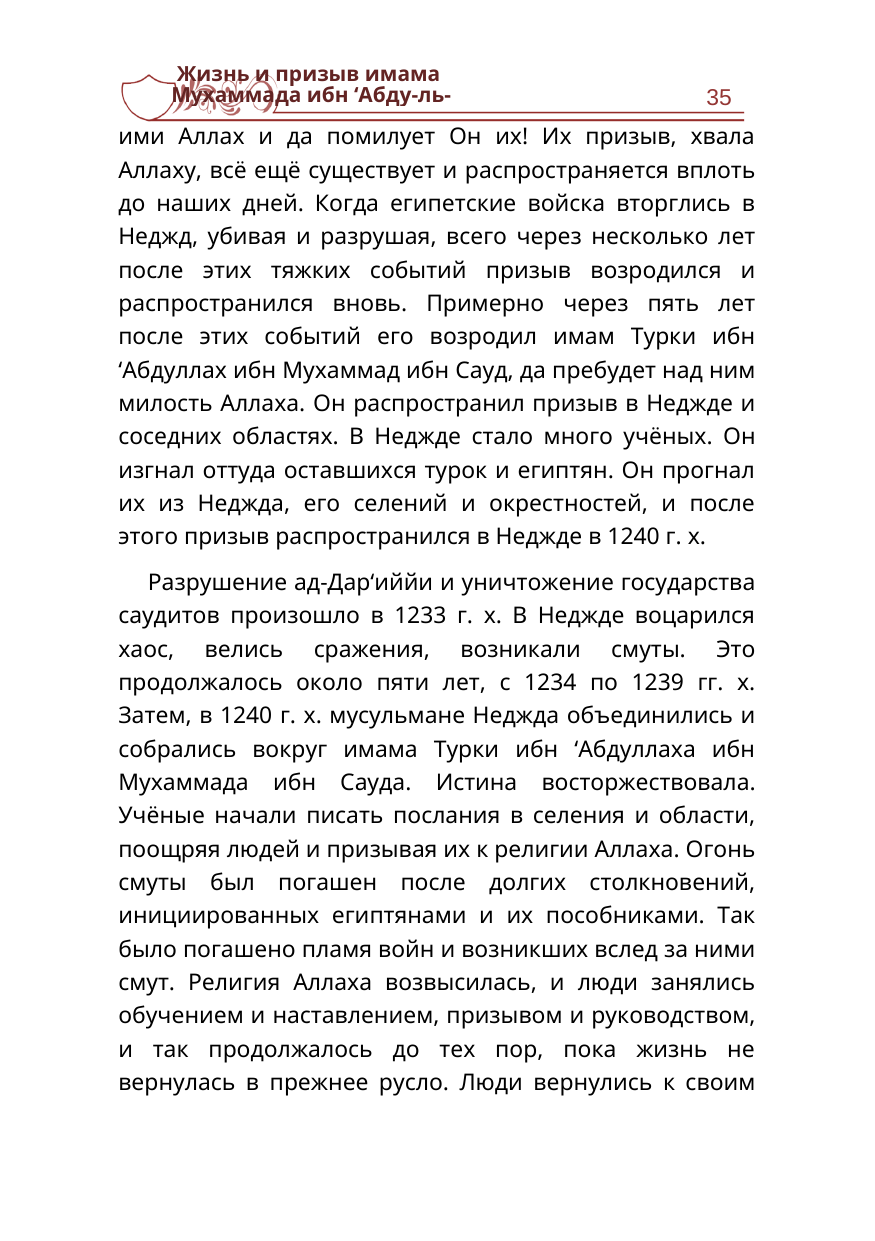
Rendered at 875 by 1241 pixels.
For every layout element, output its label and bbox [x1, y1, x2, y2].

text [118, 564, 756, 1097]
text [118, 118, 756, 551]
